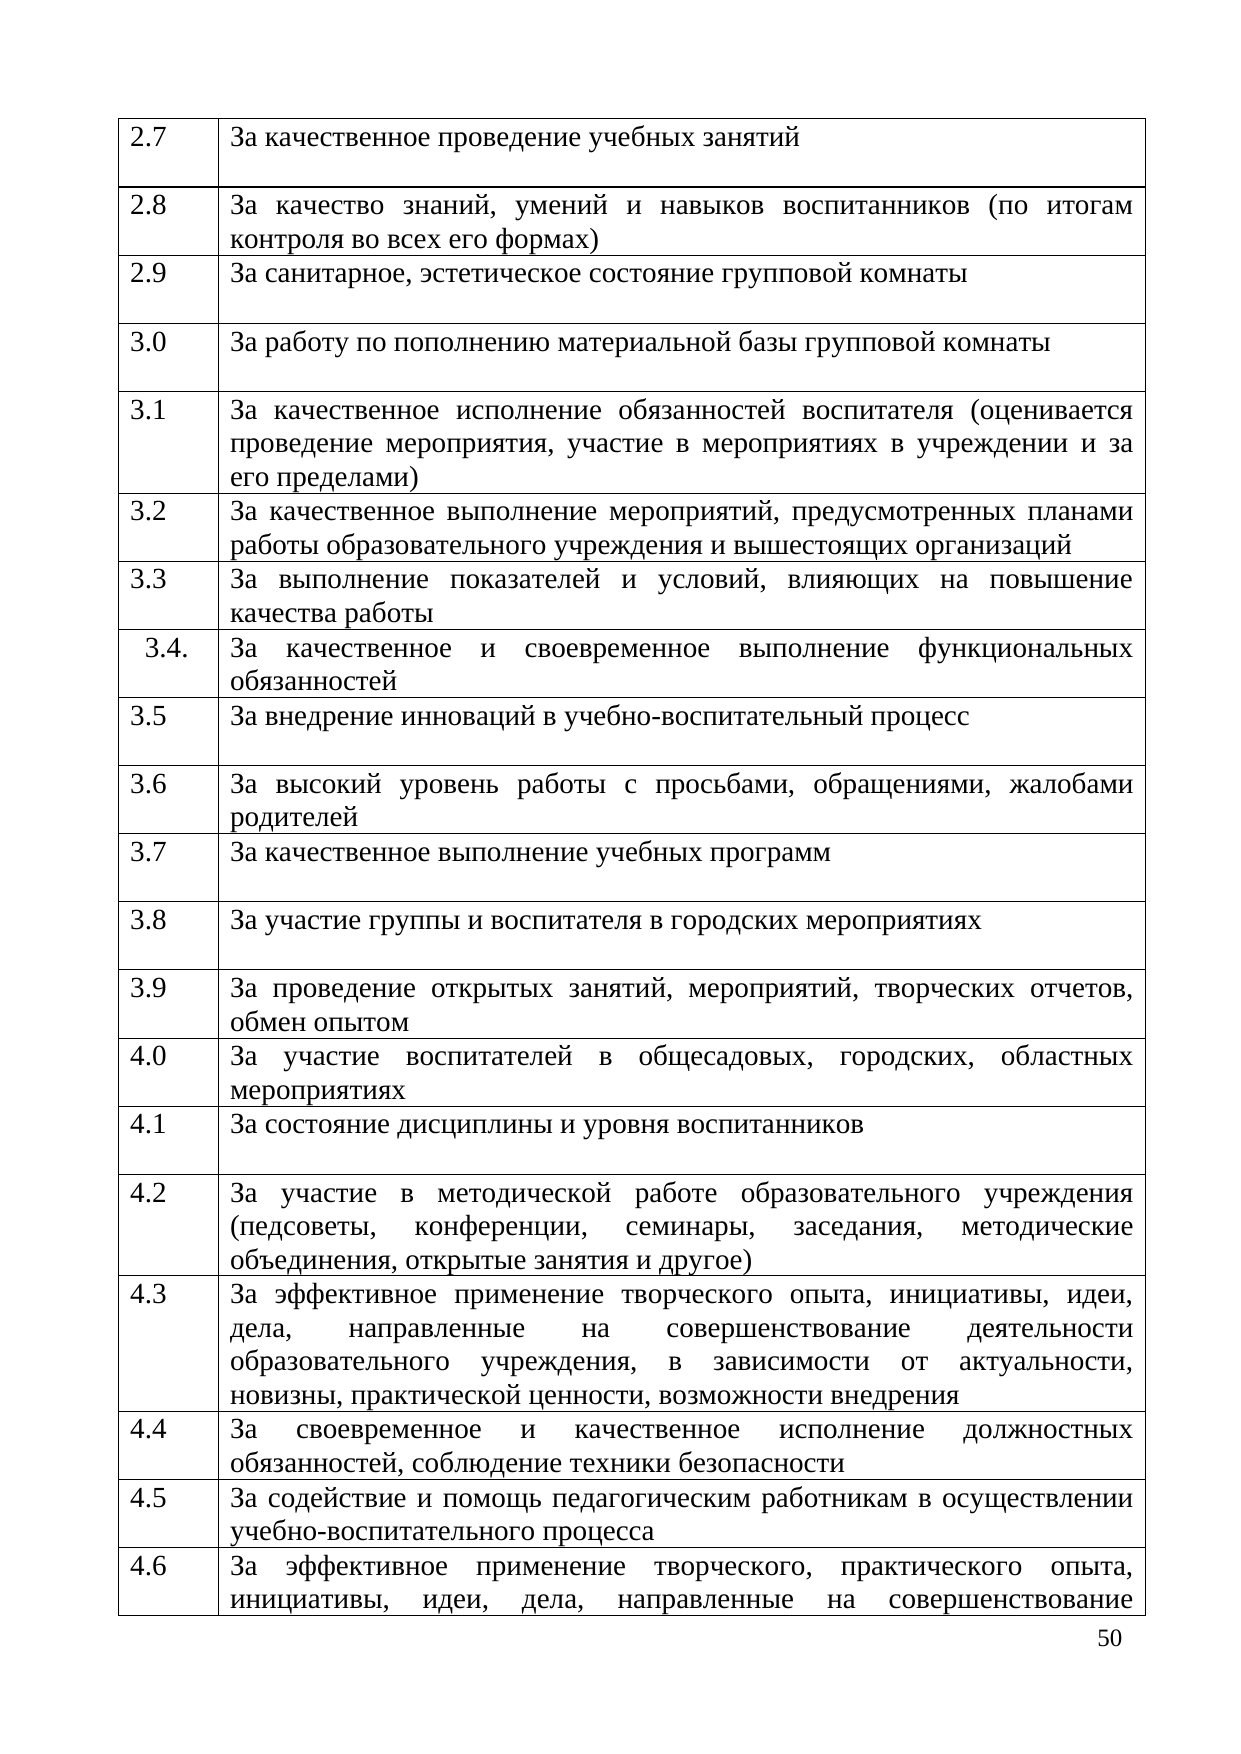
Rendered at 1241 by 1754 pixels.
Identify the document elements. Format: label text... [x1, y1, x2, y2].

table_cell 3.8 [119, 902, 218, 969]
table_cell 3.3 [119, 562, 218, 629]
table_cell 4.0 [119, 1039, 218, 1106]
table_cell За качественное выполнение мероприятий, предусмотренных планами работы образовательного учреждения и вышестоящих организаций [219, 494, 1145, 561]
table_cell 3.0 [119, 324, 218, 391]
table_cell За качественное и своевременное выполнение функциональных обязанностей [219, 630, 1145, 697]
table_cell За качество знаний, умений и навыков воспитанников (по итогам контроля во всех его формах) [219, 188, 1145, 254]
table_cell 2.7 [119, 119, 218, 186]
table_cell 4.3 [119, 1276, 218, 1411]
table_cell За высокий уровень работы с просьбами, обращениями, жалобами родителей [219, 766, 1145, 833]
table_cell За качественное проведение учебных занятий [219, 119, 1145, 186]
table_cell За работу по пополнению материальной базы групповой комнаты [219, 324, 1145, 391]
table_cell За участие в методической работе образовательного учреждения (педсоветы, конференции, семинары, заседания, методические объединения, открытые занятия и другое) [219, 1175, 1145, 1275]
table_cell За качественное исполнение обязанностей воспитателя (оценивается проведение мероприятия, участие в мероприятиях в учреждении и за его пределами) [219, 392, 1145, 492]
table_cell 4.5 [119, 1480, 218, 1547]
table_cell 3.7 [119, 834, 218, 901]
table_cell За качественное выполнение учебных программ [219, 834, 1145, 901]
table_cell 2.8 [119, 188, 218, 254]
table_cell 3.1 [119, 392, 218, 492]
table_cell 3.9 [119, 970, 218, 1037]
table_cell 4.1 [119, 1107, 218, 1174]
table_cell За санитарное, эстетическое состояние групповой комнаты [219, 256, 1145, 323]
table_cell 4.4 [119, 1412, 218, 1479]
table_cell 4.6 [119, 1548, 218, 1615]
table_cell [219, 1548, 1145, 1615]
table_cell 3.4. [119, 630, 218, 697]
table_cell 4.2 [119, 1175, 218, 1275]
table_cell За содействие и помощь педагогическим работникам в осуществлении учебно-воспитательного процесса [219, 1480, 1145, 1547]
table_cell За проведение открытых занятий, мероприятий, творческих отчетов, обмен опытом [219, 970, 1145, 1037]
table_cell 3.6 [119, 766, 218, 833]
table_cell За участие воспитателей в общесадовых, городских, областных мероприятиях [219, 1039, 1145, 1106]
table_cell 3.5 [119, 698, 218, 765]
table_cell За состояние дисциплины и уровня воспитанников [219, 1107, 1145, 1174]
table_cell За эффективное применение творческого опыта, инициативы, идеи, дела, направленные на совершенствование деятельности образовательного учреждения, в зависимости от актуальности, новизны, практической ценности, возможности внедрения [219, 1276, 1145, 1411]
table_cell За участие группы и воспитателя в городских мероприятиях [219, 902, 1145, 969]
table_cell За выполнение показателей и условий, влияющих на повышение качества работы [219, 562, 1145, 629]
table_cell За своевременное и качественное исполнение должностных обязанностей, соблюдение техники безопасности [219, 1412, 1145, 1479]
table_cell 2.9 [119, 256, 218, 323]
table_cell 3.2 [119, 494, 218, 561]
table_cell За внедрение инноваций в учебно-воспитательный процесс [219, 698, 1145, 765]
